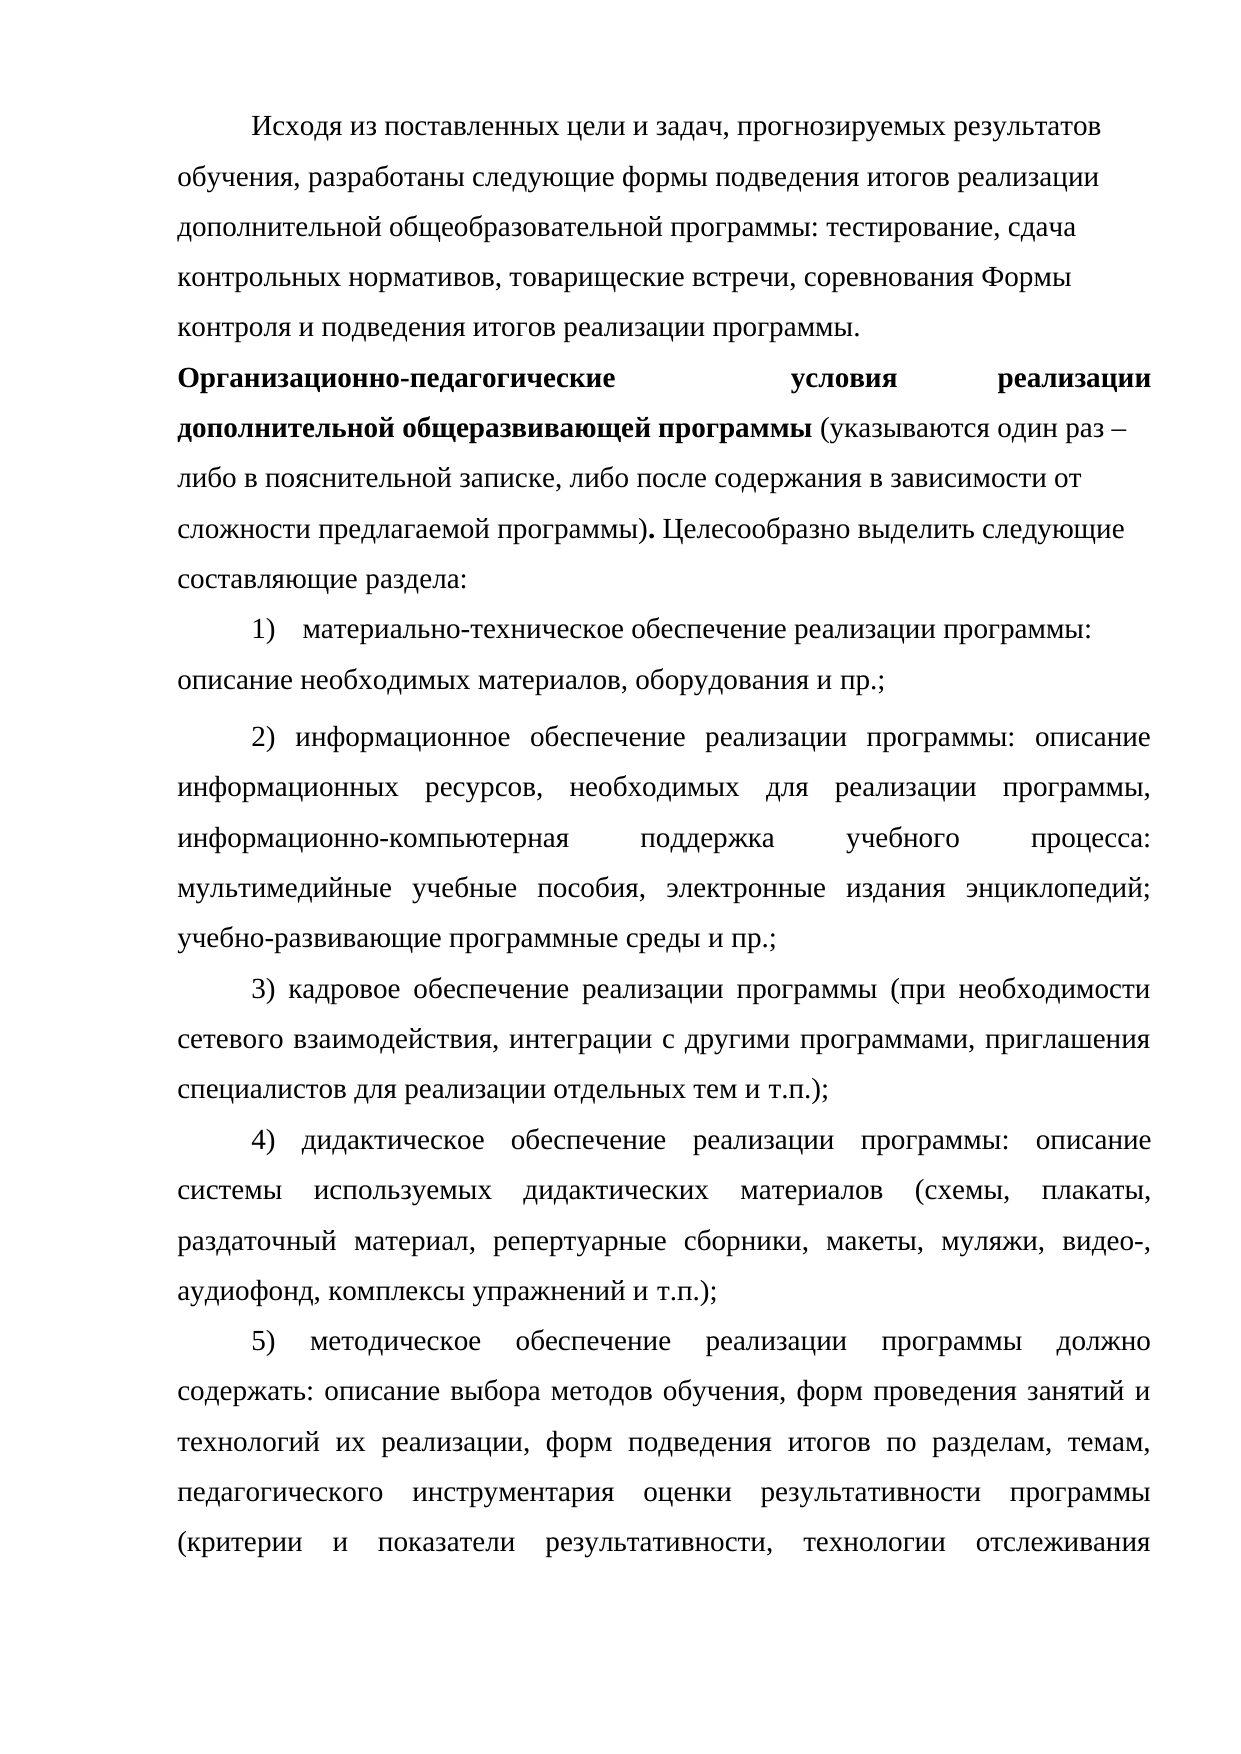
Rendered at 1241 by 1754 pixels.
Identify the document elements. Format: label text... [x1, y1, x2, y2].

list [177, 1323, 1151, 1558]
list кадровое обеспечение реализации программы (при необходимости сетевого взаимодействия, интеграции с другими программами, приглашения специалистов для реализации отдельных тем и т.п.); [177, 971, 1151, 1105]
list информационное обеспечение реализации программы: описание информационных ресурсов, необходимых для реализации программы, информационно-компьютерная поддержка учебного процесса: мультимедийные учебные пособия, электронные издания энциклопедий; учебно-развивающие программные среды и пр.; [177, 719, 1152, 954]
text Исходя из поставленных цели и задач, прогнозируемых результатов обучения, разработаны следующие формы подведения итогов реализации дополнительной общеобразовательной программы: тестирование, сдача контрольных нормативов, товарищеские встречи, соревнования Формы контроля и подведения итогов реализации программы. Организационно-педагогические условия реализации дополнительной общеразвивающей программы (указываются один раз – либо в пояснительной записке, либо после содержания в зависимости от сложности предлагаемой программы). Целесообразно выделить следующие составляющие раздела: [177, 108, 1152, 595]
list дидактическое обеспечение реализации программы: описание системы используемых дидактических материалов (схемы, плакаты, раздаточный материал, репертуарные сборники, макеты, муляжи, видео-, аудиофонд, комплексы упражнений и т.п.); [177, 1122, 1152, 1306]
list материально-техническое обеспечение реализации программы: описание необходимых материалов, оборудования и пр.; [177, 611, 1151, 695]
